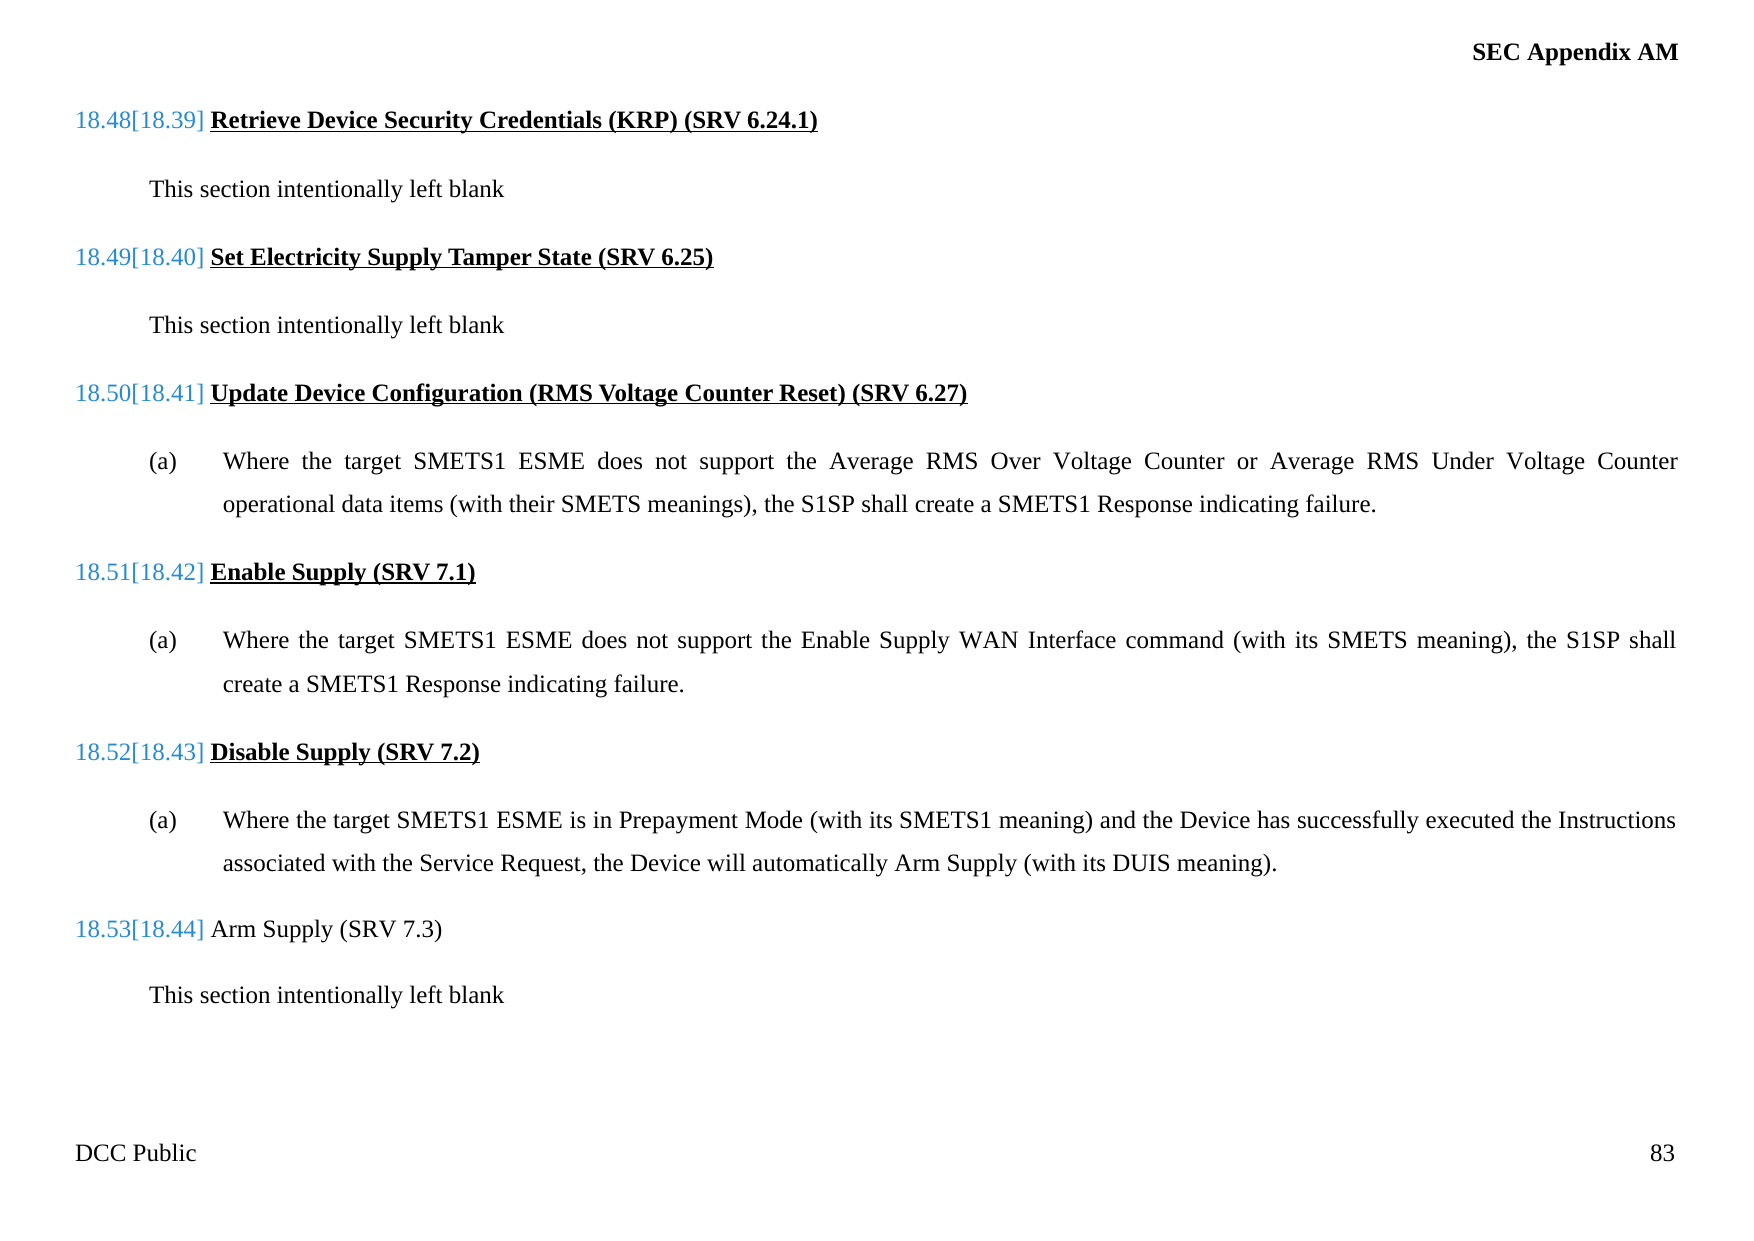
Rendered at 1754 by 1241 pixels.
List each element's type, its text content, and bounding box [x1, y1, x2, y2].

text This section intentionally left blank [149, 980, 1679, 1009]
subtitle Where the target SMETS1 ESME is in Prepayment Mode (with its SMETS1 meaning) and the Device has successfully executed the Instructions associated with the Service Request, the Device will automatically Arm Supply (with its DUIS meaning). [149, 805, 1679, 877]
subtitle Where the target SMETS1 ESME does not support the Average RMS Over Voltage Counter or Average RMS Under Voltage Counter operational data items (with their SMETS meanings), the S1SP shall create a SMETS1 Response indicating failure. [149, 446, 1679, 518]
subtitle Set Electricity Supply Tamper State (SRV 6.25) [75, 242, 1679, 271]
subtitle Enable Supply (SRV 7.1) [75, 557, 1679, 586]
text This section intentionally left blank [149, 174, 1679, 202]
subtitle Retrieve Device Security Credentials (KRP) (SRV 6.24.1) [75, 106, 1679, 134]
subtitle Disable Supply (SRV 7.2) [75, 737, 1679, 766]
text This section intentionally left blank [149, 310, 1679, 339]
subtitle Arm Supply (SRV 7.3) [75, 914, 1679, 943]
subtitle Update Device Configuration (RMS Voltage Counter Reset) (SRV 6.27) [75, 378, 1679, 407]
subtitle Where the target SMETS1 ESME does not support the Enable Supply WAN Interface command (with its SMETS meaning), the S1SP shall create a SMETS1 Response indicating failure. [149, 626, 1679, 697]
